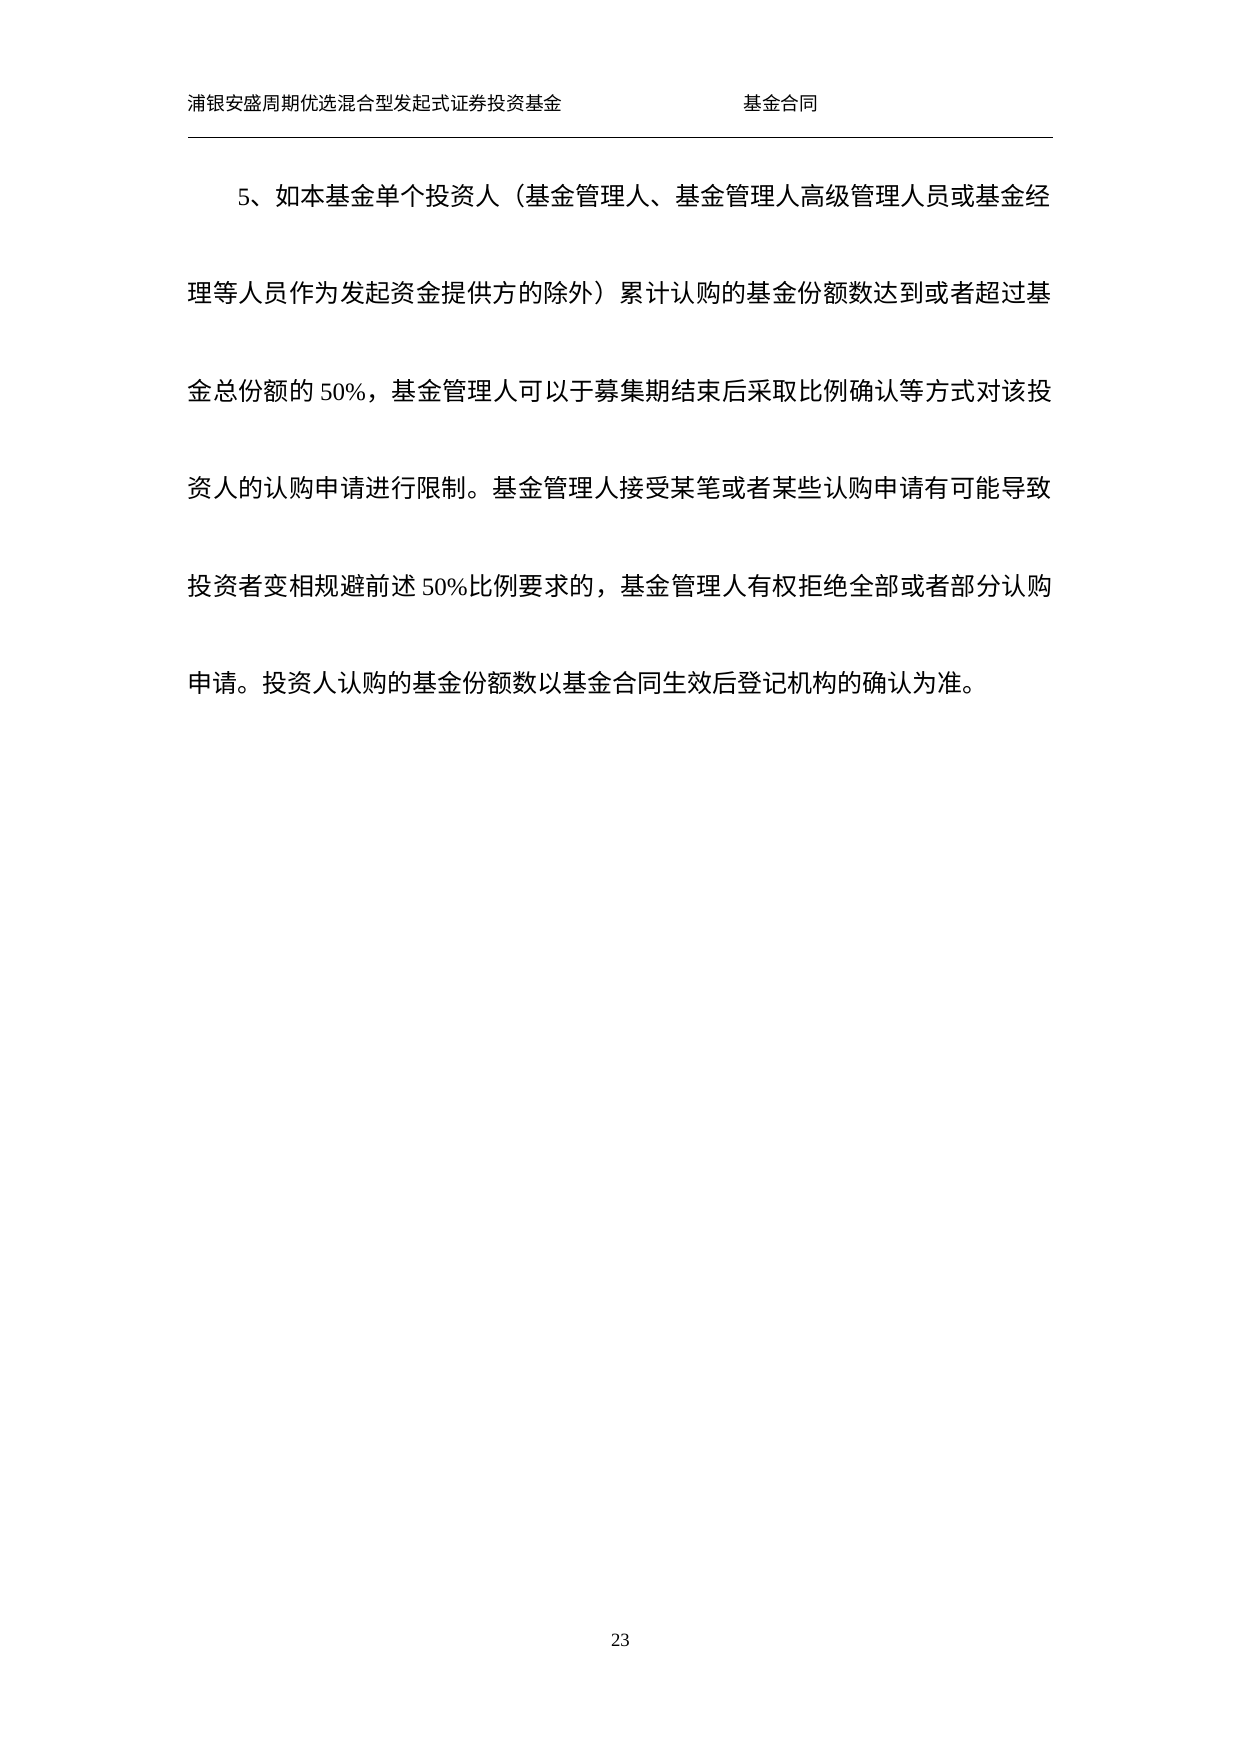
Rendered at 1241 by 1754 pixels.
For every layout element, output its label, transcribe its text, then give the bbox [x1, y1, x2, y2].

text 5、如本基金单个投资人（基金管理人、基金管理人高级管理人员或基金经理等人员作为发起资金提供方的除外）累计认购的基金份额数达到或者超过基金总份额的50%，基金管理人可以于募集期结束后采取比例确认等方式对该投资人的认购申请进行限制。基金管理人接受某笔或者某些认购申请有可能导致投资者变相规避前述50%比例要求的，基金管理人有权拒绝全部或者部分认购申请。投资人认购的基金份额数以基金合同生效后登记机构的确认为准。 [187, 162, 1053, 714]
